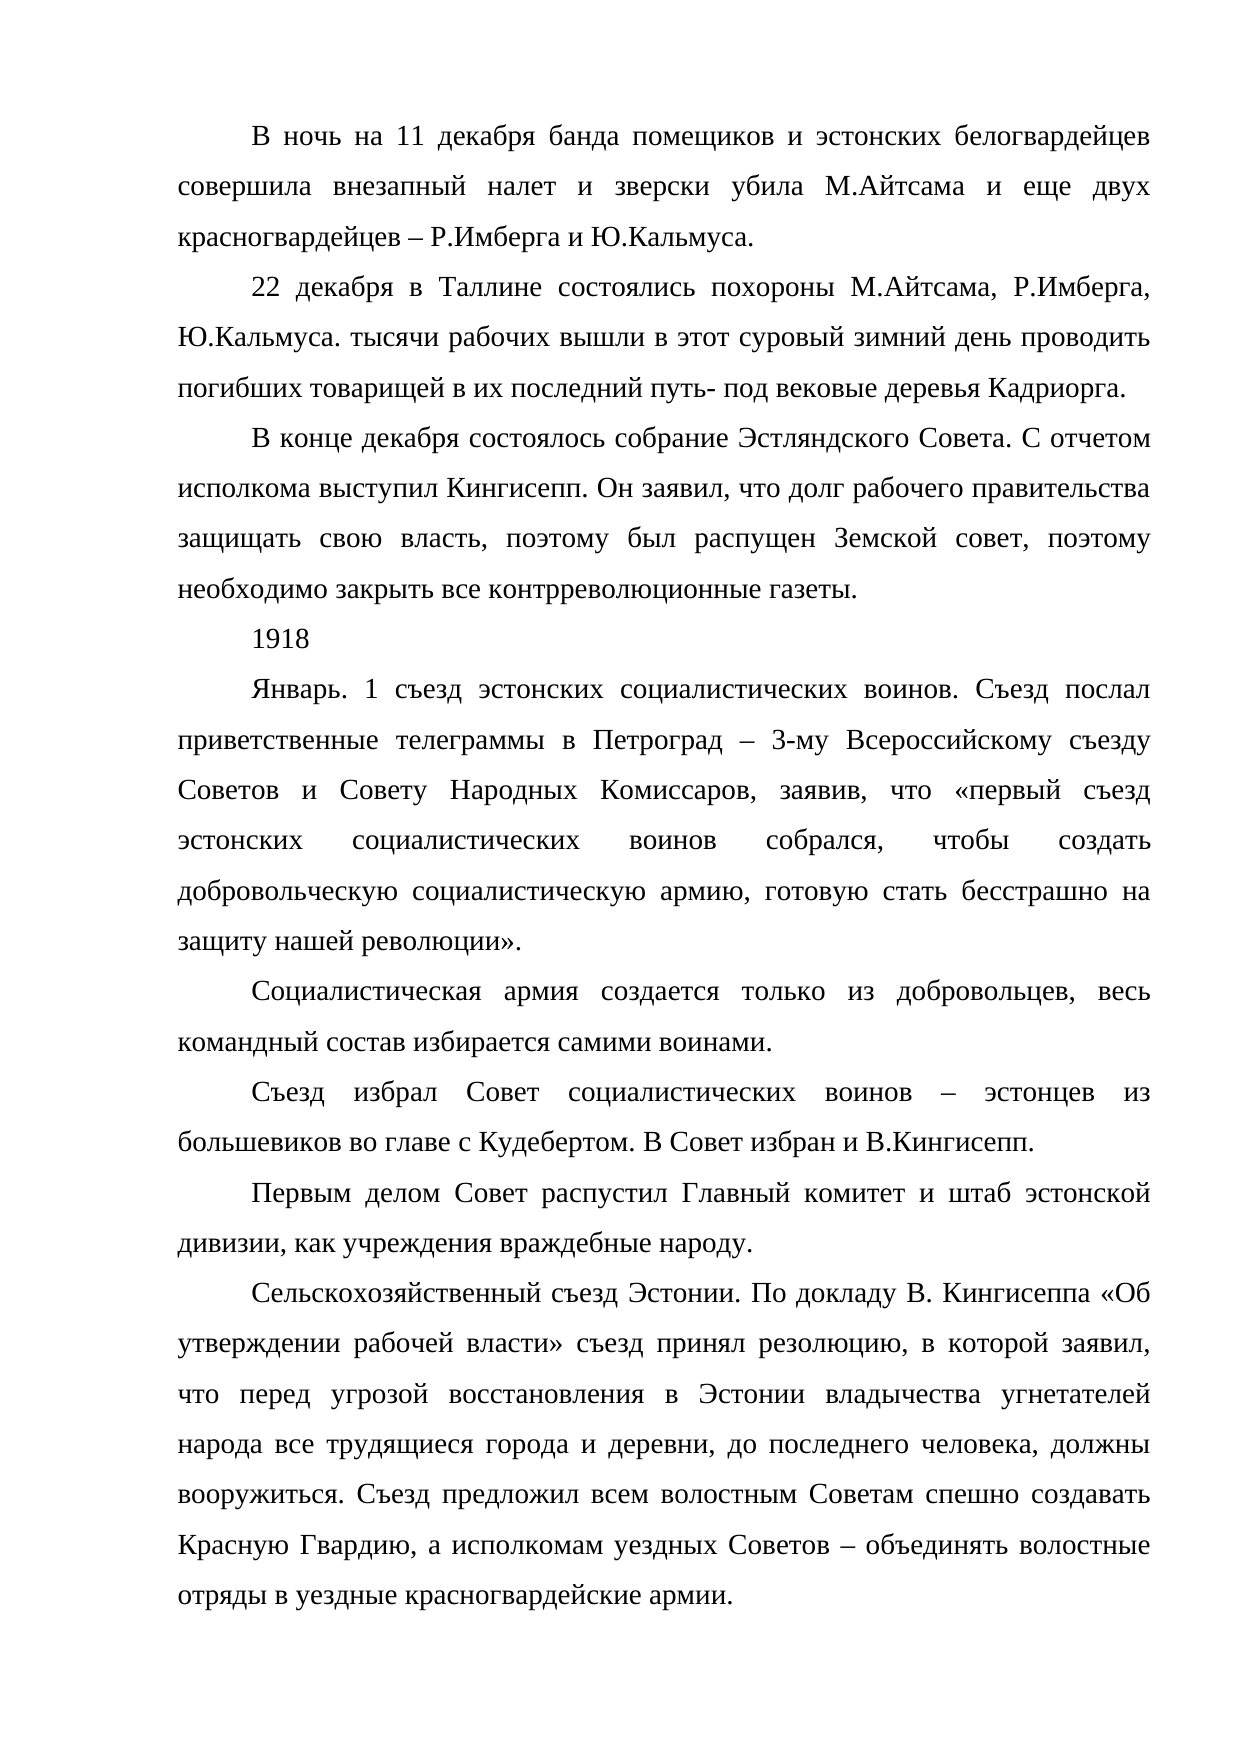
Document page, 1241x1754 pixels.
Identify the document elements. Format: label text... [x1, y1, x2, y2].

text Съезд избрал Совет социалистических воинов – эстонцев из большевиков во главе с Кудебертом. В Совет избран и В.Кингисепп. [177, 1074, 1152, 1158]
text Первым делом Совет распустил Главный комитет и штаб эстонской дивизии, как учреждения враждебные народу. [177, 1175, 1152, 1258]
text Сельскохозяйственный съезд Эстонии. По докладу В. Кингисеппа «Об утверждении рабочей власти» съезд принял резолюцию, в которой заявил, что перед угрозой восстановления в Эстонии владычества угнетателей народа все трудящиеся города и деревни, до последнего человека, должны вооружиться. Съезд предложил всем волостным Советам спешно создавать Красную Гвардию, а исполкомам уездных Советов – объединять волостные отряды в уездные красногвардейские армии. [177, 1275, 1152, 1611]
text Январь. 1 съезд эстонских социалистических воинов. Съезд послал приветственные телеграммы в Петроград – 3-му Всероссийскому съезду Советов и Совету Народных Комиссаров, заявив, что «первый съезд эстонских социалистических воинов собрался, чтобы создать добровольческую социалистическую армию, готовую стать бесстрашно на защиту нашей революции». [177, 672, 1152, 957]
text В ночь на 11 декабря банда помещиков и эстонских белогвардейцев совершила внезапный налет и зверски убила М.Айтсама и еще двух красногвардейцев – Р.Имберга и Ю.Кальмуса. [177, 118, 1152, 252]
text 22 декабря в Таллине состоялись похороны М.Айтсама, Р.Имберга, Ю.Кальмуса. тысячи рабочих вышли в этот суровый зимний день проводить погибших товарищей в их последний путь- под вековые деревья Кадриорга. [177, 269, 1152, 403]
text В конце декабря состоялось собрание Эстляндского Совета. С отчетом исполкома выступил Кингисепп. Он заявил, что долг рабочего правительства защищать свою власть, поэтому был распущен Земской совет, поэтому необходимо закрыть все контрреволюционные газеты. [177, 420, 1152, 604]
text 1918 [177, 621, 1152, 655]
text Социалистическая армия создается только из добровольцев, весь командный состав избирается самими воинами. [177, 973, 1152, 1057]
